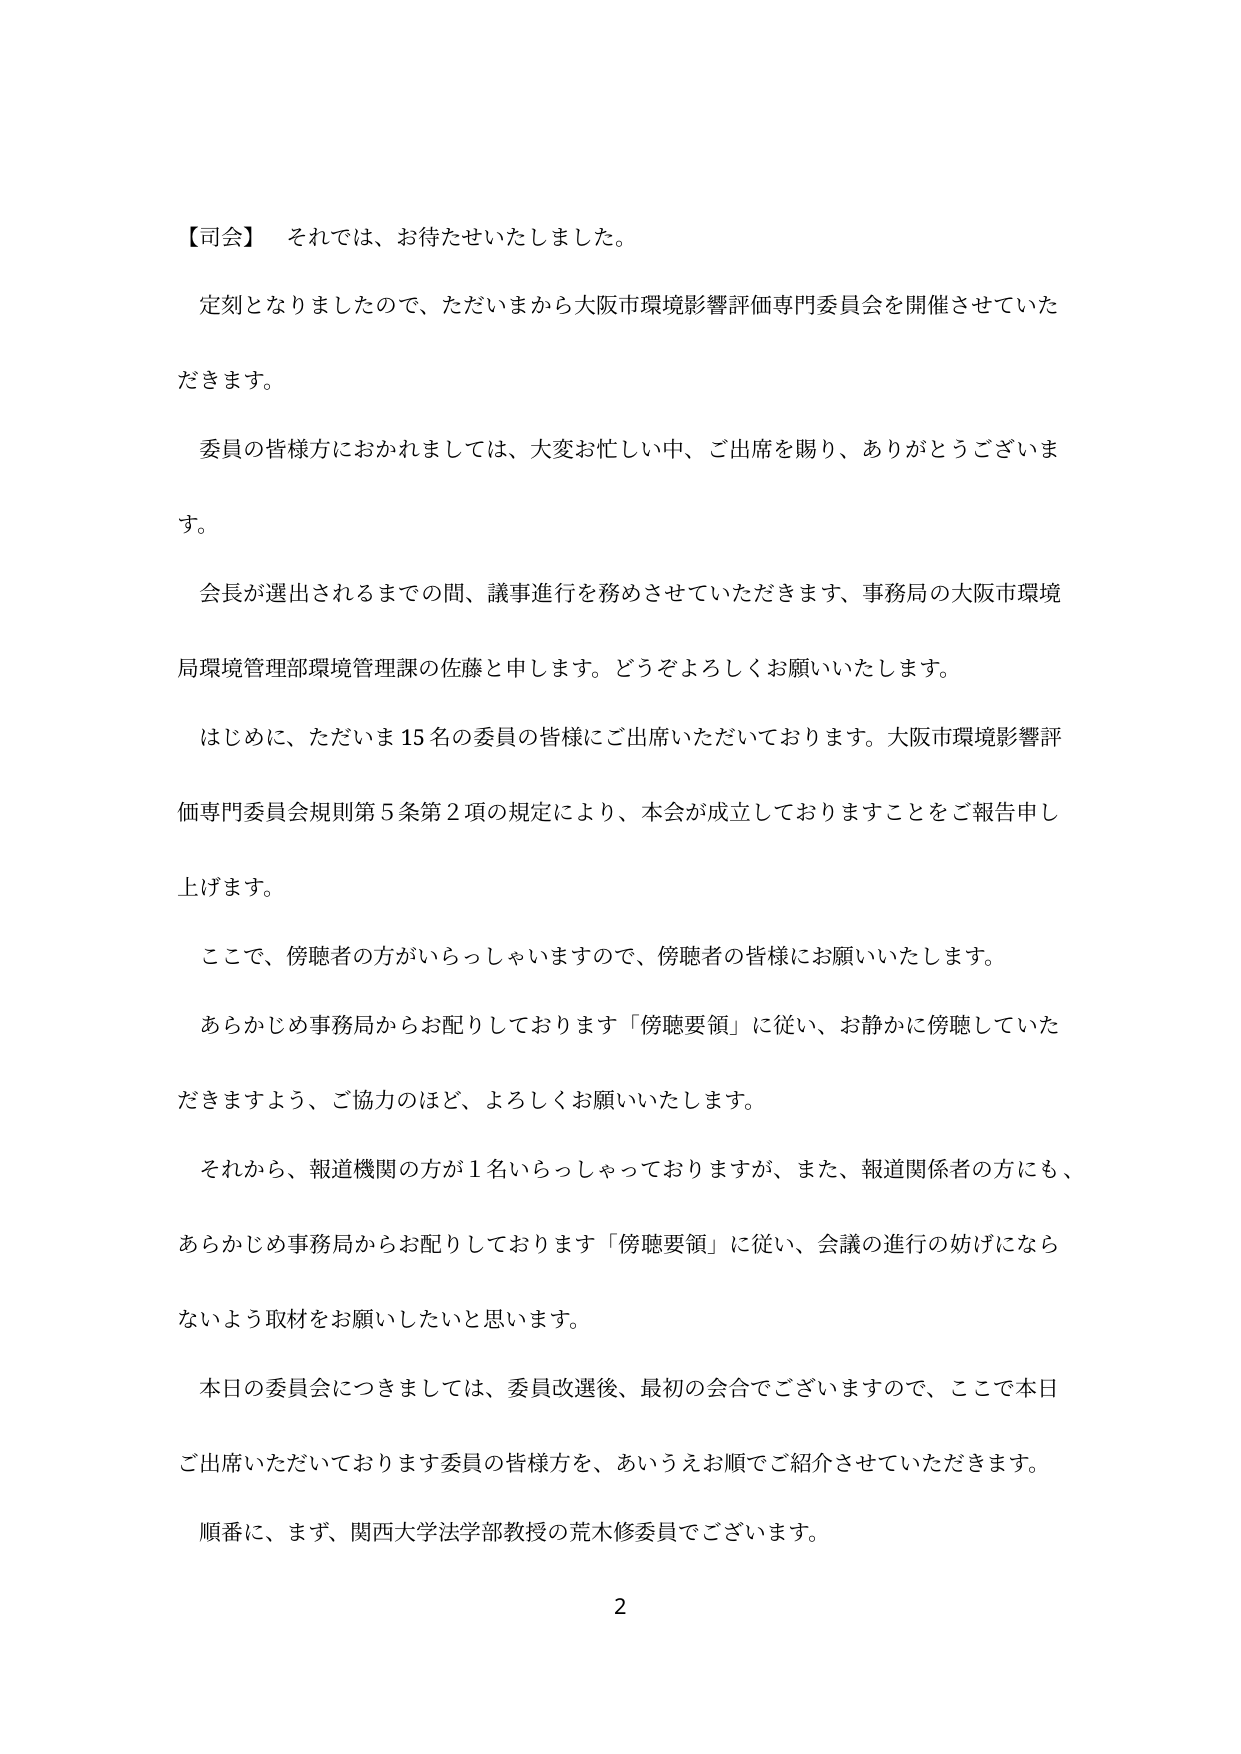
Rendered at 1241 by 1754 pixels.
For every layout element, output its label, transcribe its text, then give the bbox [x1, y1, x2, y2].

text 定刻となりましたので、ただいまから大阪市環境影響評価専門委員会を開催させていただきます。 [177, 286, 1063, 398]
text はじめに、ただいま15名の委員の皆様にご出席いただいております。大阪市環境影響評価専門委員会規則第５条第２項の規定により、本会が成立しておりますことをご報告申し上げます。 [177, 718, 1063, 905]
text 会長が選出されるまでの間、議事進行を務めさせていただきます、事務局の大阪市環境局環境管理部環境管理課の佐藤と申します。どうぞよろしくお願いいたします。 [177, 574, 1063, 686]
text あらかじめ事務局からお配りしております「傍聴要領」に従い、お静かに傍聴していただきますよう、ご協力のほど、よろしくお願いいたします。 [177, 1006, 1063, 1118]
text 【司会】 それでは、お待たせいたしました。 [177, 217, 1063, 254]
text ここで、傍聴者の方がいらっしゃいますので、傍聴者の皆様にお願いいたします。 [177, 937, 1063, 974]
text 順番に、まず、関西大学法学部教授の荒木修委員でございます。 [177, 1512, 1063, 1550]
text 本日の委員会につきましては、委員改選後、最初の会合でございますので、ここで本日ご出席いただいております委員の皆様方を、あいうえお順でご紹介させていただきます。 [177, 1368, 1063, 1481]
text それから、報道機関の方が１名いらっしゃっておりますが、また、報道関係者の方にも、あらかじめ事務局からお配りしております「傍聴要領」に従い、会議の進行の妨げにならないよう取材をお願いしたいと思います。 [177, 1149, 1063, 1337]
text 委員の皆様方におかれましては、大変お忙しい中、ご出席を賜り、ありがとうございます。 [177, 430, 1063, 542]
